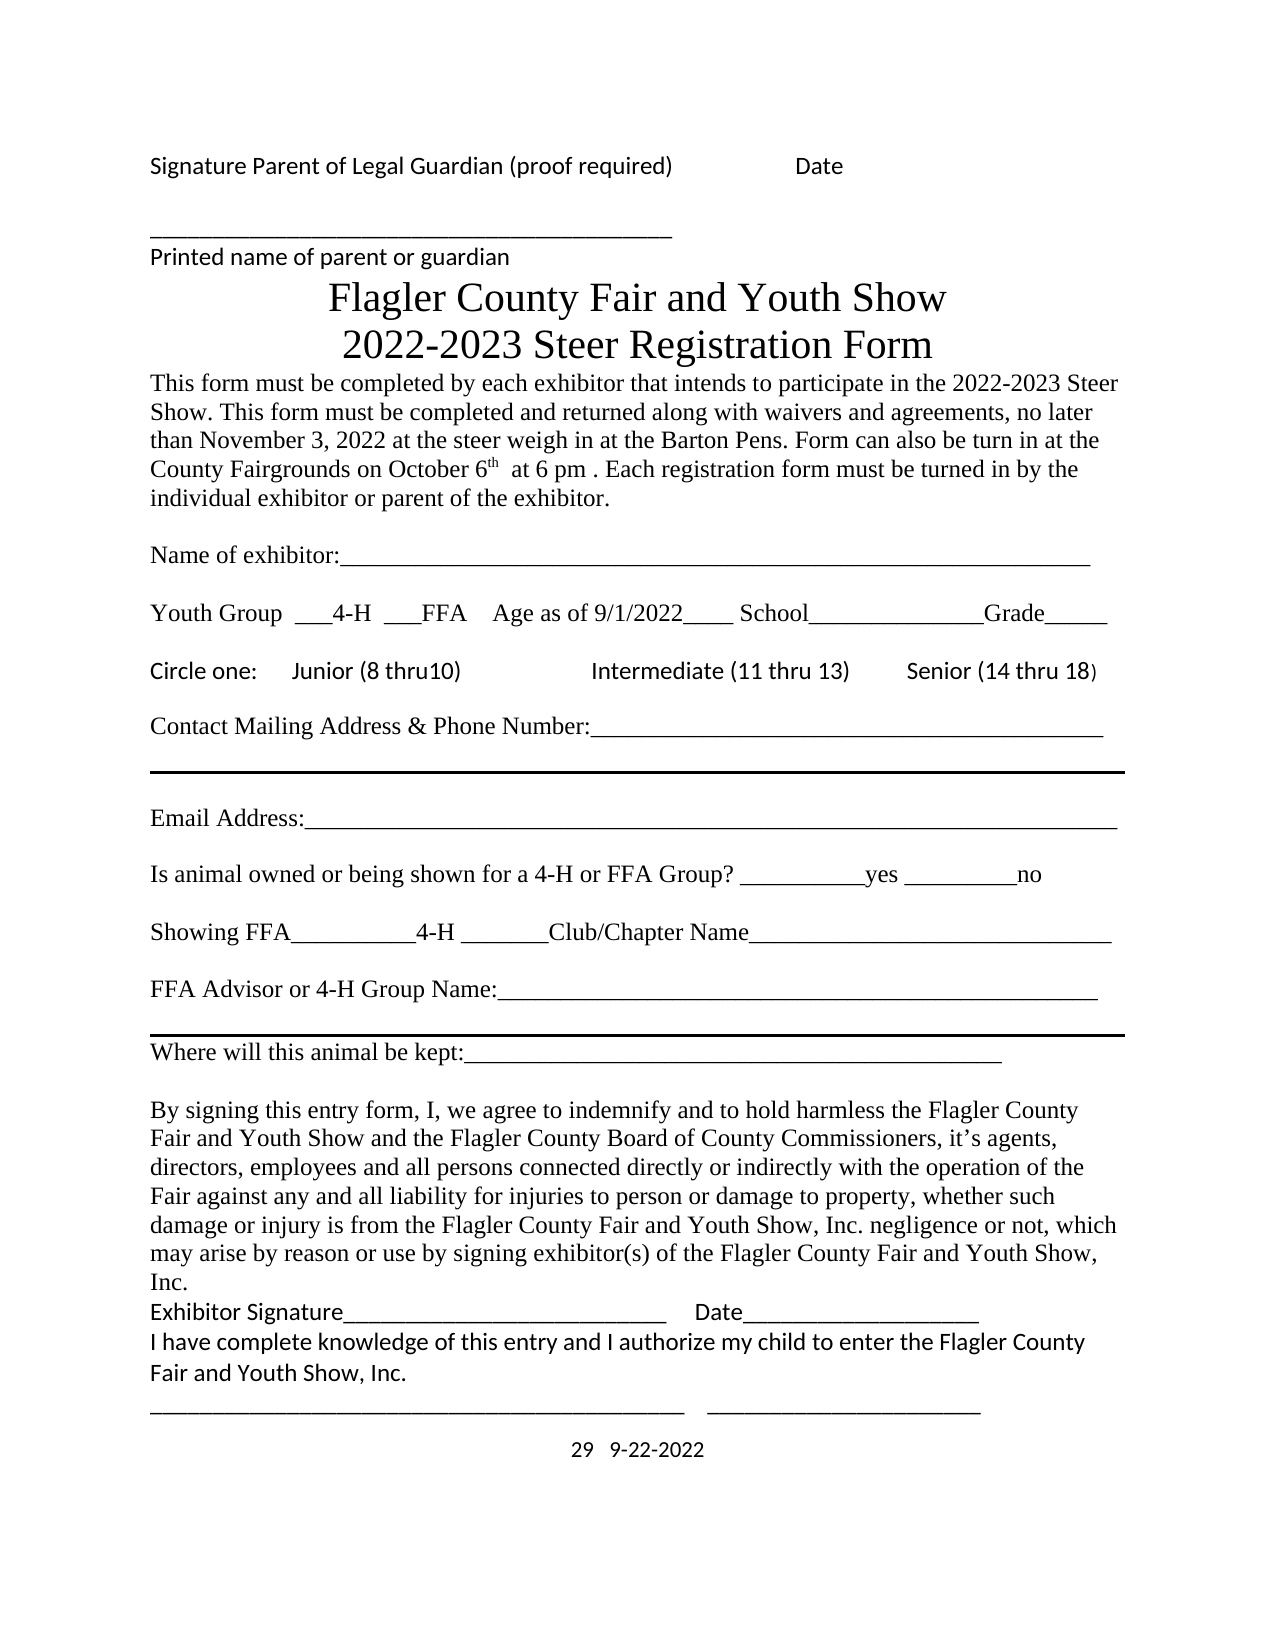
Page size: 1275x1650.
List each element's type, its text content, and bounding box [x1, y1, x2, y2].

text Where will this animal be kept:___________________________________________ [150, 1037, 1125, 1066]
text Circle one: Junior (8 thru10) Intermediate (11 thru 13) Senior (14 thru 18) [150, 655, 1125, 686]
text Email Address:_________________________________________________________________ [150, 803, 1125, 832]
text Name of exhibitor:____________________________________________________________ [150, 540, 1125, 569]
text Contact Mailing Address & Phone Number:_________________________________________ [150, 711, 1125, 740]
text Showing FFA__________4-H _______Club/Chapter Name_____________________________ [150, 917, 1125, 946]
text FFA Advisor or 4-H Group Name:________________________________________________ [150, 974, 1125, 1003]
text __________________________________________ [150, 211, 1125, 242]
text I have complete knowledge of this entry and I authorize my child to enter the Flagler County Fair and Youth Show, Inc. [150, 1327, 1125, 1388]
text By signing this entry form, I, we agree to indemnify and to hold harmless the Flagler County Fair and Youth Show and the Flagler County Board of County Commissioners, it’s agents, directors, employees and all persons connected directly or indirectly with the operation of the Fair against any and all liability for injuries to person or damage to property, whether such damage or injury is from the Flagler County Fair and Youth Show, Inc. negligence or not, which may arise by reason or use by signing exhibitor(s) of the Flagler County Fair and Youth Show, Inc. [150, 1095, 1125, 1296]
text This form must be completed by each exhibitor that intends to participate in the 2022-2023 Steer Show. This form must be completed and returned along with waivers and agreements, no later than November 3, 2022 at the steer weigh in at the Barton Pens. Form can also be turn in at the County Fairgrounds on October 6th at 6 pm . Each registration form must be turned in by the individual exhibitor or parent of the exhibitor. [150, 368, 1125, 512]
text ___________________________________________ ______________________ [150, 1388, 1125, 1418]
text Printed name of parent or guardian [150, 242, 1125, 272]
text Youth Group ___4-H ___FFA Age as of 9/1/2022____ School______________Grade_____ [150, 598, 1125, 627]
text 2022-2023 Steer Registration Form [150, 320, 1125, 368]
text Flagler County Fair and Youth Show [150, 272, 1125, 320]
text Is animal owned or being shown for a 4-H or FFA Group? __________yes _________no [150, 859, 1125, 888]
text Exhibitor Signature__________________________ Date___________________ [150, 1296, 1125, 1327]
text Signature Parent of Legal Guardian (proof required) Date [150, 150, 1125, 181]
